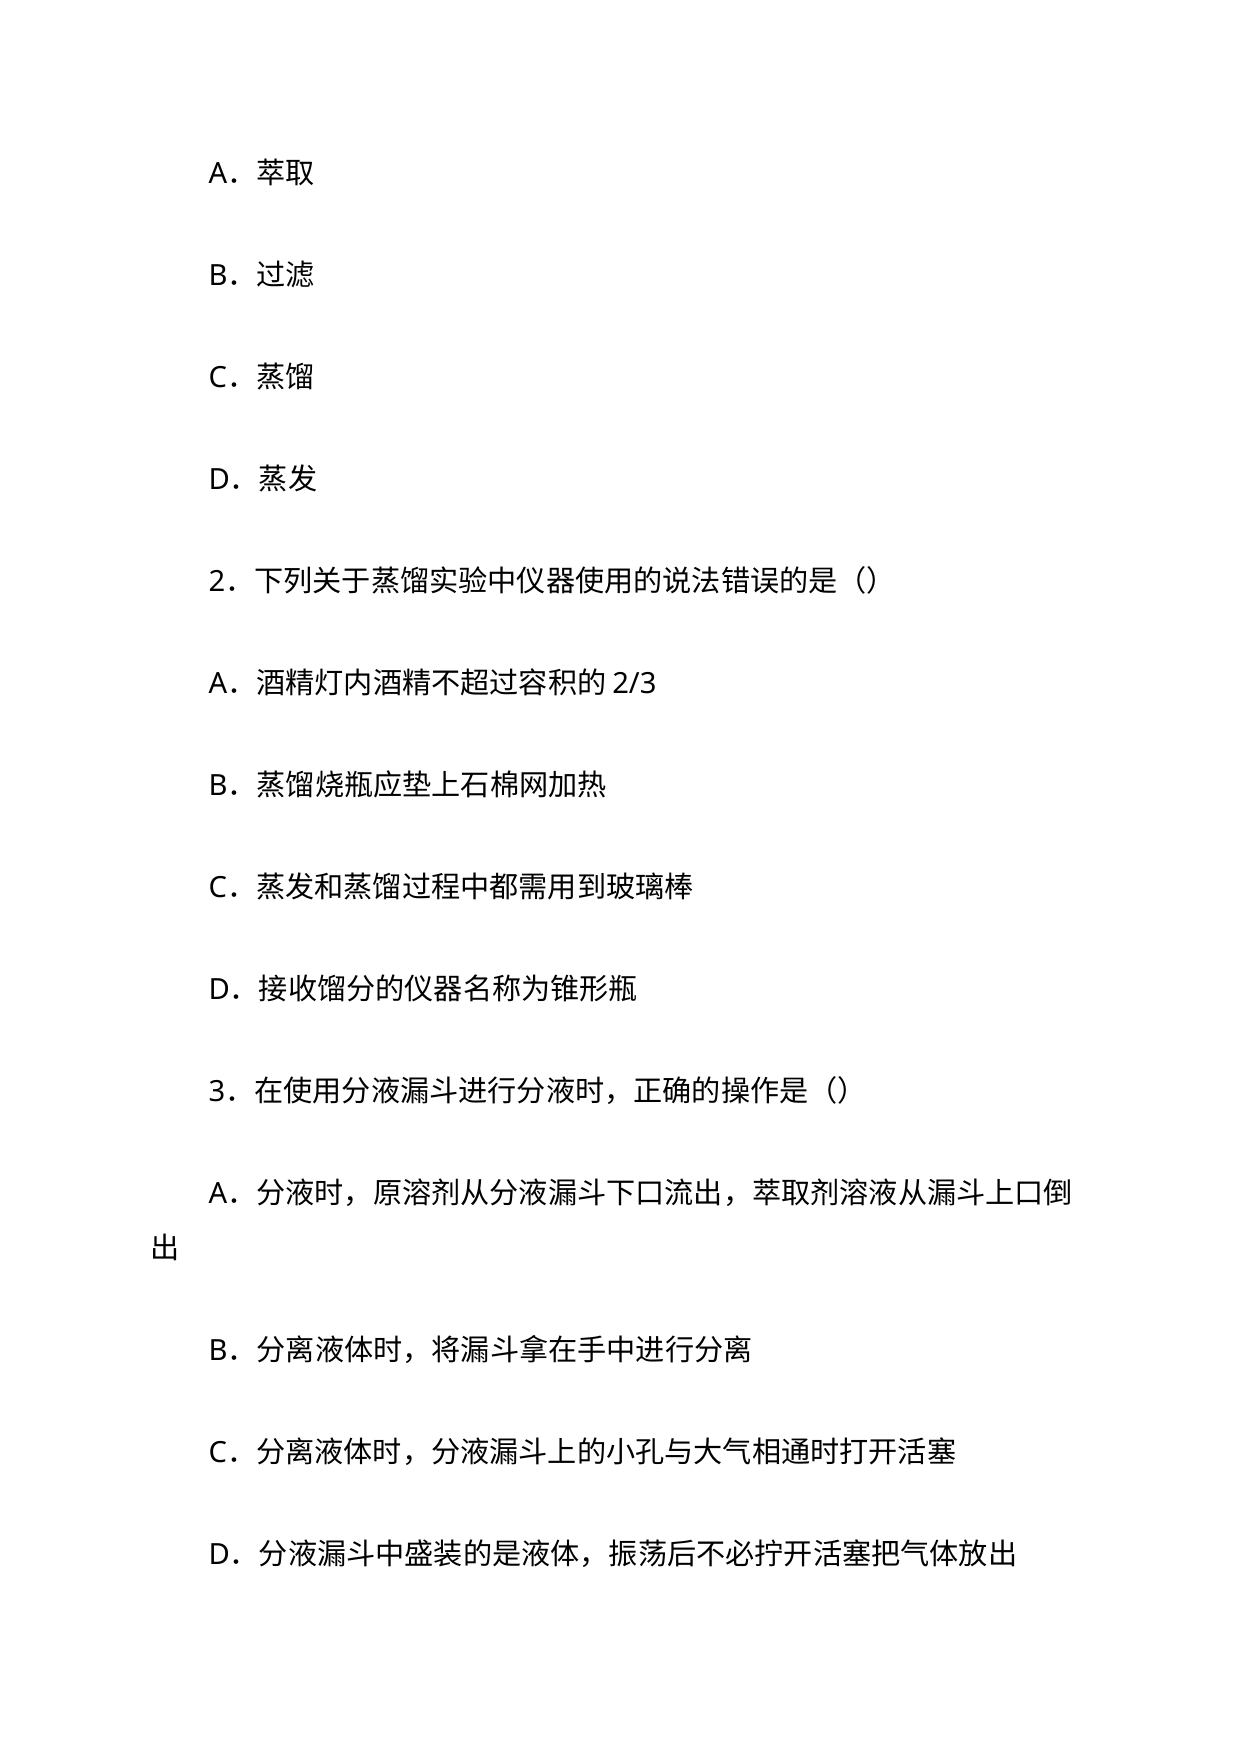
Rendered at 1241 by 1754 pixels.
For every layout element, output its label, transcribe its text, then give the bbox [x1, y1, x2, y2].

text D．分液漏斗中盛装的是液体，振荡后不必拧开活塞把气体放出 [150, 1531, 1090, 1573]
text D．蒸发 [150, 456, 1090, 498]
text 2．下列关于蒸馏实验中仪器使用的说法错误的是（） [150, 558, 1090, 600]
text 3．在使用分液漏斗进行分液时，正确的操作是（） [150, 1068, 1090, 1110]
text C．蒸发和蒸馏过程中都需用到玻璃棒 [150, 864, 1090, 906]
text A．萃取 [150, 150, 1090, 192]
text B．蒸馏烧瓶应垫上石棉网加热 [150, 762, 1090, 804]
text A．酒精灯内酒精不超过容积的2/3 [150, 660, 1090, 702]
text C．蒸馏 [150, 354, 1090, 396]
text B．分离液体时，将漏斗拿在手中进行分离 [150, 1327, 1090, 1369]
text D．接收馏分的仪器名称为锥形瓶 [150, 966, 1090, 1008]
text C．分离液体时，分液漏斗上的小孔与大气相通时打开活塞 [150, 1428, 1090, 1471]
text A．分液时，原溶剂从分液漏斗下口流出，萃取剂溶液从漏斗上口倒出 [150, 1170, 1090, 1267]
text B．过滤 [150, 252, 1090, 294]
